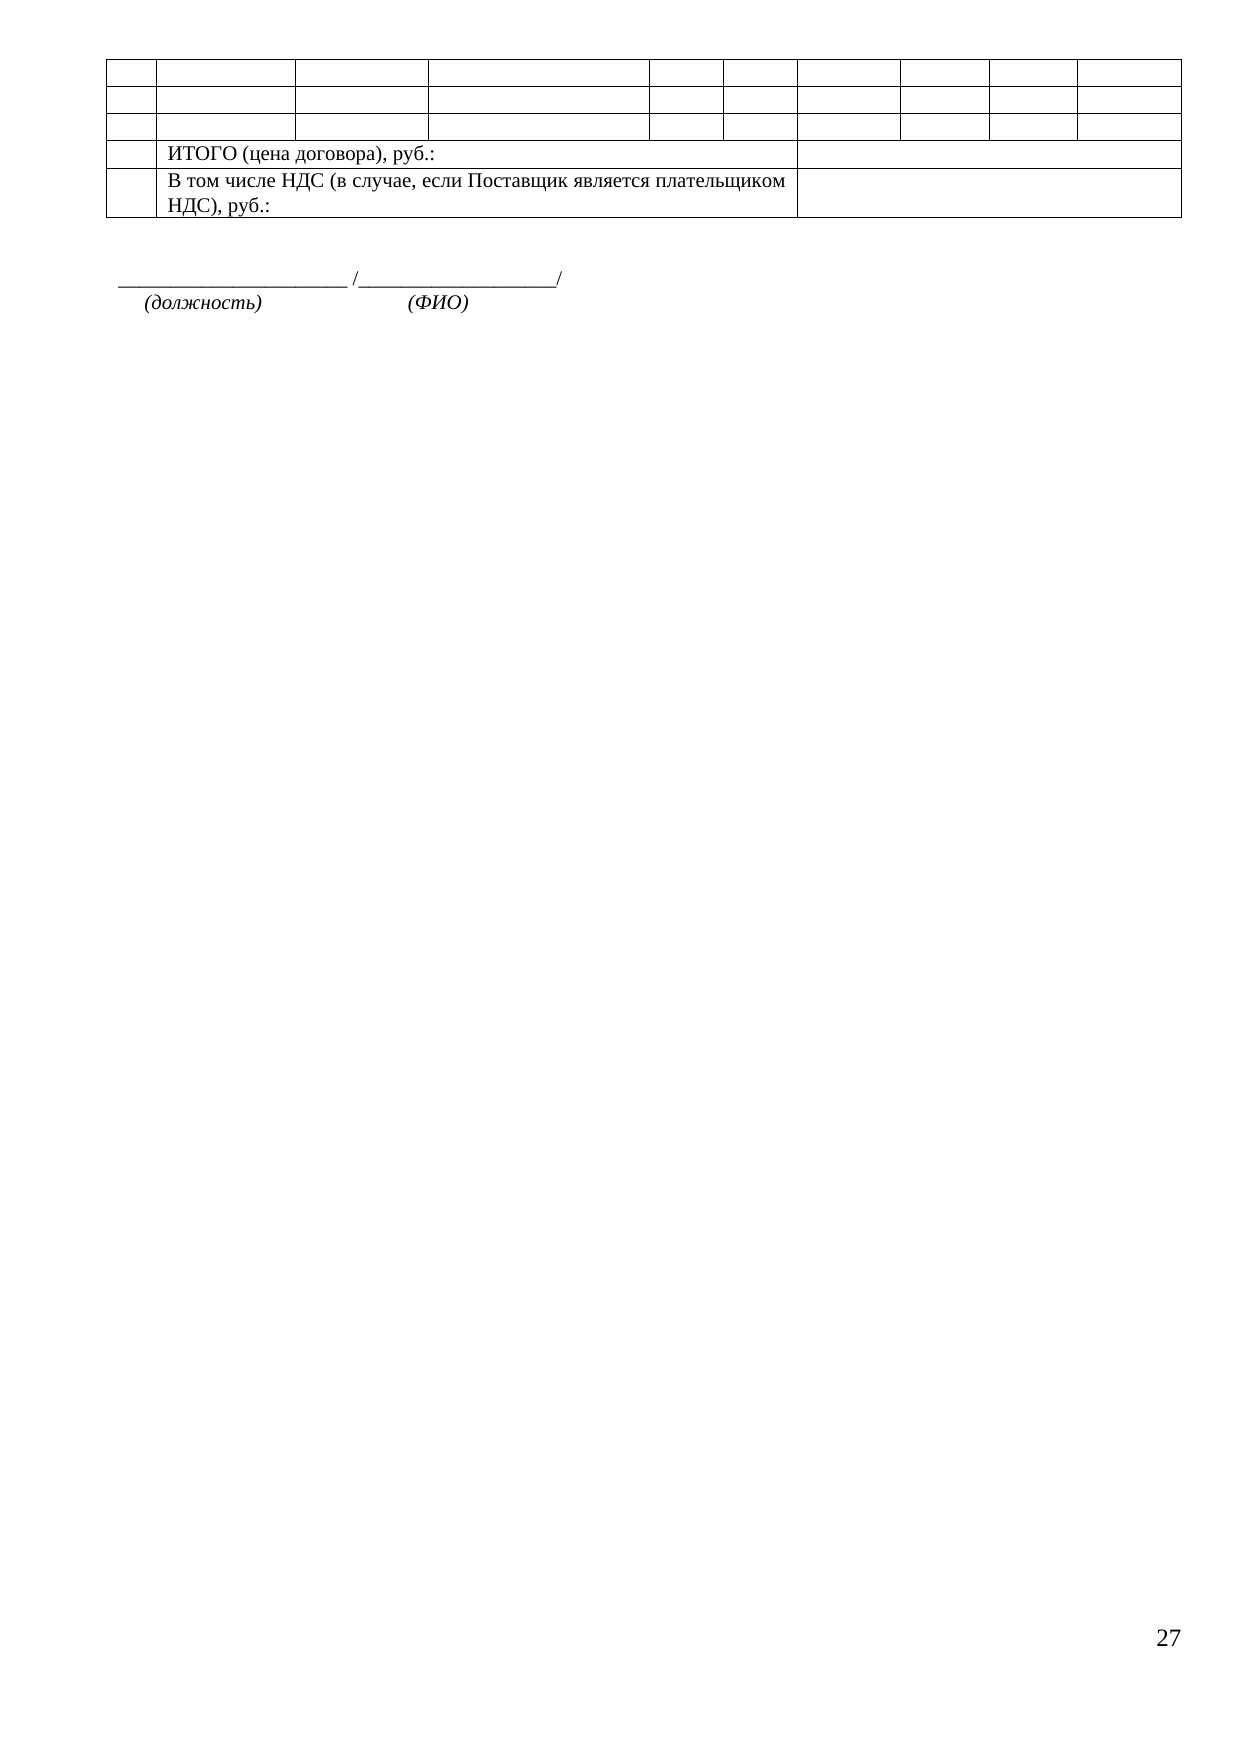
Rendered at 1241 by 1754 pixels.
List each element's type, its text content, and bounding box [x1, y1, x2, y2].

table_cell [157, 60, 295, 86]
table_cell [429, 87, 649, 113]
table_cell [724, 114, 797, 140]
text (должность) (ФИО) [118, 290, 1181, 314]
table_cell [650, 60, 723, 86]
table_cell [798, 141, 1181, 167]
table_cell [901, 87, 989, 113]
table_cell [296, 114, 428, 140]
table_cell [107, 169, 156, 217]
table_cell [798, 60, 900, 86]
table_cell [901, 114, 989, 140]
table_cell [798, 87, 900, 113]
table_cell [107, 114, 156, 140]
table_cell [157, 114, 295, 140]
table_cell [296, 60, 428, 86]
table_cell [1078, 114, 1181, 140]
table_cell [990, 60, 1077, 86]
table_cell [1078, 60, 1181, 86]
text ______________________ /___________________/ [118, 266, 1181, 290]
table_cell [157, 87, 295, 113]
table_cell [429, 114, 649, 140]
table_cell [429, 60, 649, 86]
table_cell [724, 87, 797, 113]
table_cell ИТОГО (цена договора), руб.: [157, 141, 797, 167]
table_cell [724, 60, 797, 86]
table_cell [1078, 87, 1181, 113]
table_cell [107, 87, 156, 113]
table_cell [798, 114, 900, 140]
table_cell В том числе НДС (в случае, если Поставщик является плательщиком НДС), руб.: [157, 169, 797, 217]
table_cell [650, 87, 723, 113]
table_cell [107, 141, 156, 167]
table_cell [650, 114, 723, 140]
table_cell [107, 60, 156, 86]
table_cell [296, 87, 428, 113]
table_cell [990, 114, 1077, 140]
table_cell [798, 169, 1181, 217]
table_cell [990, 87, 1077, 113]
table_cell [901, 60, 989, 86]
